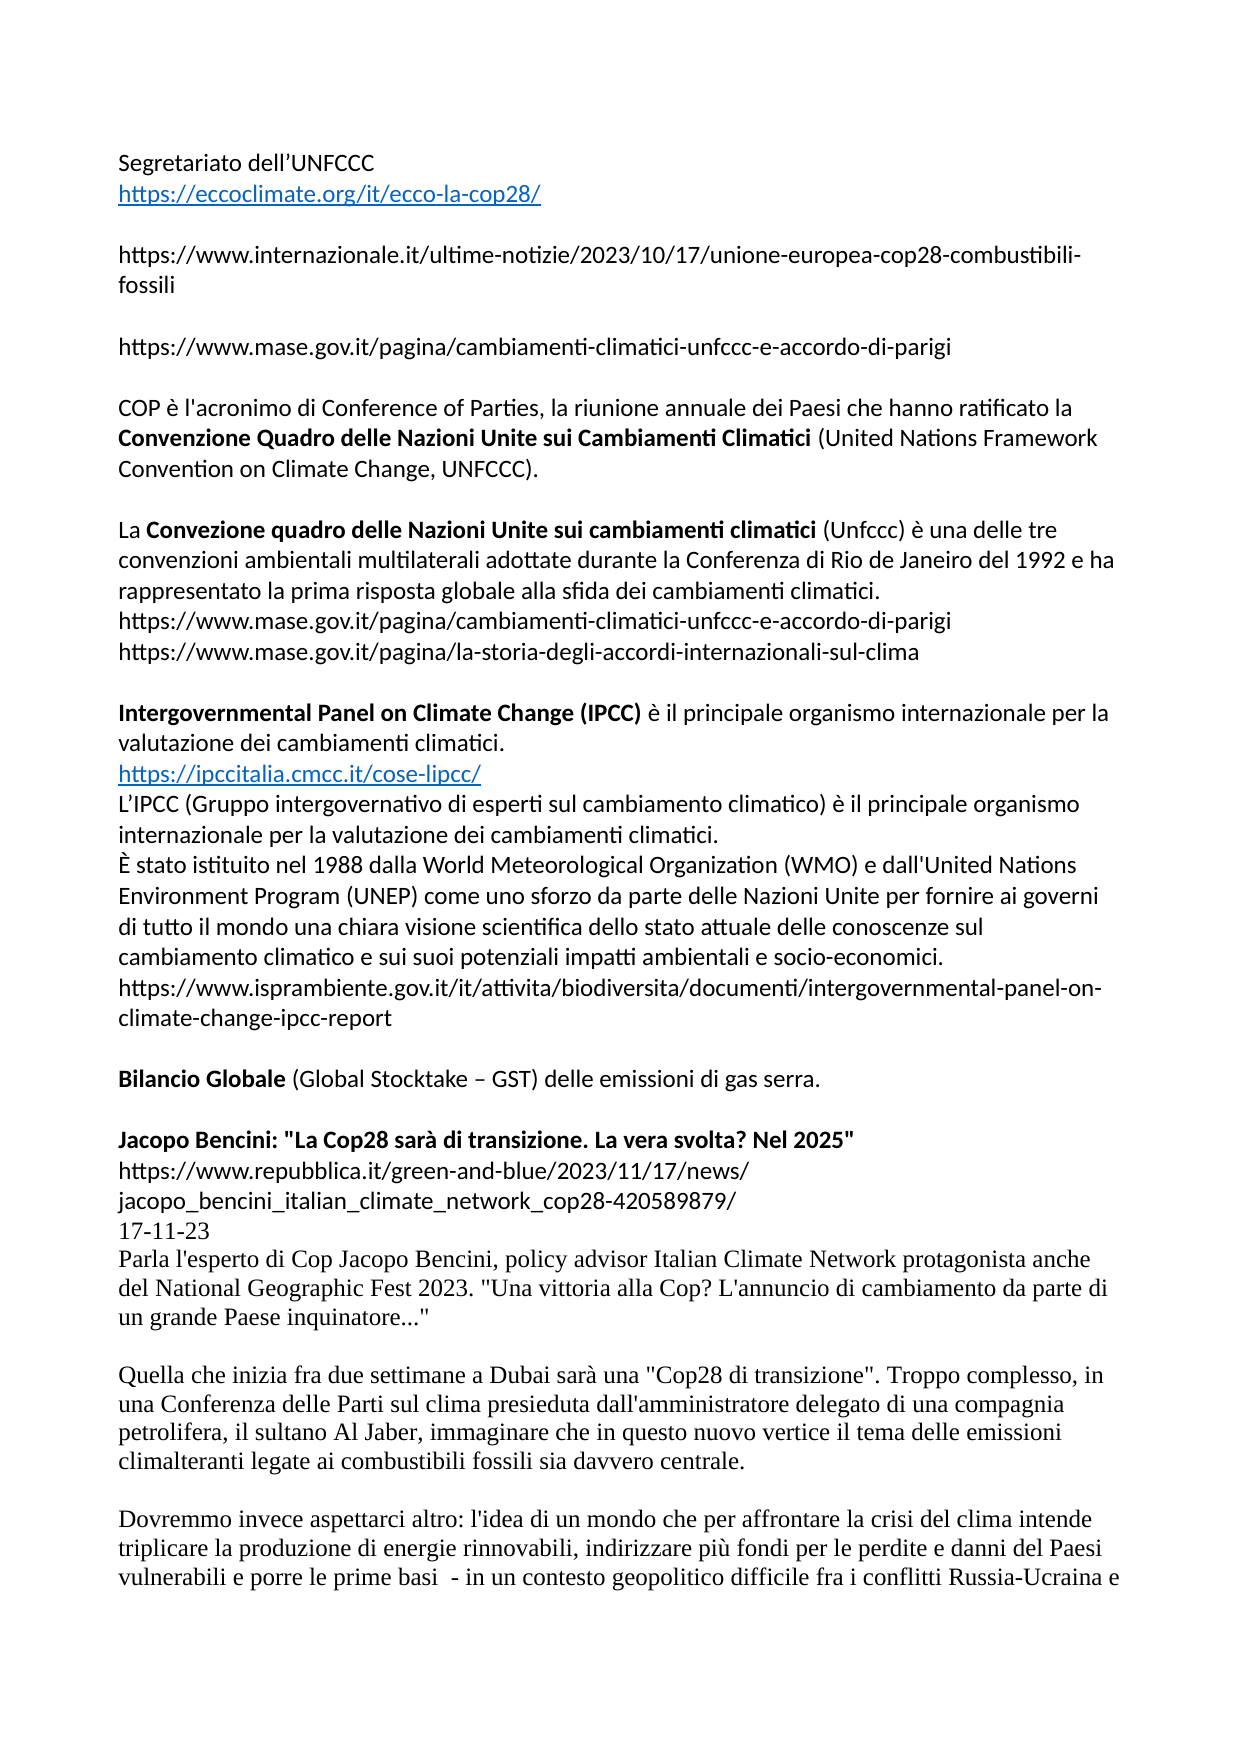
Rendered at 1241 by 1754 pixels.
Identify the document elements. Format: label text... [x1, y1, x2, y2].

text La Convezione quadro delle Nazioni Unite sui cambiamenti climatici (Unfccc) è una delle tre convenzioni ambientali multilaterali adottate durante la Conferenza di Rio de Janeiro del 1992 e ha rappresentato la prima risposta globale alla sfida dei cambiamenti climatici. [118, 514, 1122, 605]
text L’IPCC (Gruppo intergovernativo di esperti sul cambiamento climatico) è il principale organismo internazionale per la valutazione dei cambiamenti climatici. È stato istituito nel 1988 dalla World Meteorological Organization (WMO) e dall'United Nations Environment Program (UNEP) come uno sforzo da parte delle Nazioni Unite per fornire ai governi di tutto il mondo una chiara visione scientifica dello stato attuale delle conoscenze sul cambiamento climatico e sui suoi potenziali impatti ambientali e socio-economici. [118, 788, 1122, 972]
text Parla l'esperto di Cop Jacopo Bencini, policy advisor Italian Climate Network protagonista anche del National Geographic Fest 2023. "Una vittoria alla Cop? L'annuncio di cambiamento da parte di un grande Paese inquinatore..." [118, 1244, 1122, 1331]
text Bilancio Globale (Global Stocktake – GST) delle emissioni di gas serra. [118, 1063, 1122, 1094]
text https://www.repubblica.it/green-and-blue/2023/11/17/news/jacopo_bencini_italian_climate_network_cop28-420589879/ [118, 1155, 1122, 1216]
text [118, 1504, 1122, 1590]
text https://www.internazionale.it/ultime-notizie/2023/10/17/unione-europea-cop28-combustibili-fossili [118, 239, 1122, 300]
text Jacopo Bencini: "La Cop28 sarà di transizione. La vera svolta? Nel 2025" [118, 1124, 1122, 1155]
text https://www.isprambiente.gov.it/it/attivita/biodiversita/documenti/intergovernmental-panel-on-climate-change-ipcc-report [118, 972, 1122, 1033]
text https://www.mase.gov.it/pagina/cambiamenti-climatici-unfccc-e-accordo-di-parigi [118, 331, 1122, 361]
text Intergovernmental Panel on Climate Change (IPCC) è il principale organismo internazionale per la valutazione dei cambiamenti climatici. [118, 697, 1122, 758]
text https://ipccitalia.cmcc.it/cose-lipcc/ [118, 758, 1122, 788]
text Segretariato dell’UNFCCC [118, 148, 1122, 178]
text https://eccoclimate.org/it/ecco-la-cop28/ [118, 178, 1122, 209]
text 17-11-23 [118, 1216, 1122, 1244]
text COP è l'acronimo di Conference of Parties, la riunione annuale dei Paesi che hanno ratificato la Convenzione Quadro delle Nazioni Unite sui Cambiamenti Climatici (United Nations Framework Convention on Climate Change, UNFCCC). [118, 392, 1122, 483]
text Quella che inizia fra due settimane a Dubai sarà una "Cop28 di transizione". Troppo complesso, in una Conferenza delle Parti sul clima presieduta dall'amministratore delegato di una compagnia petrolifera, il sultano Al Jaber, immaginare che in questo nuovo vertice il tema delle emissioni climalteranti legate ai combustibili fossili sia davvero centrale. [118, 1360, 1122, 1475]
text https://www.mase.gov.it/pagina/la-storia-degli-accordi-internazionali-sul-clima [118, 636, 1122, 666]
text https://www.mase.gov.it/pagina/cambiamenti-climatici-unfccc-e-accordo-di-parigi [118, 605, 1122, 636]
